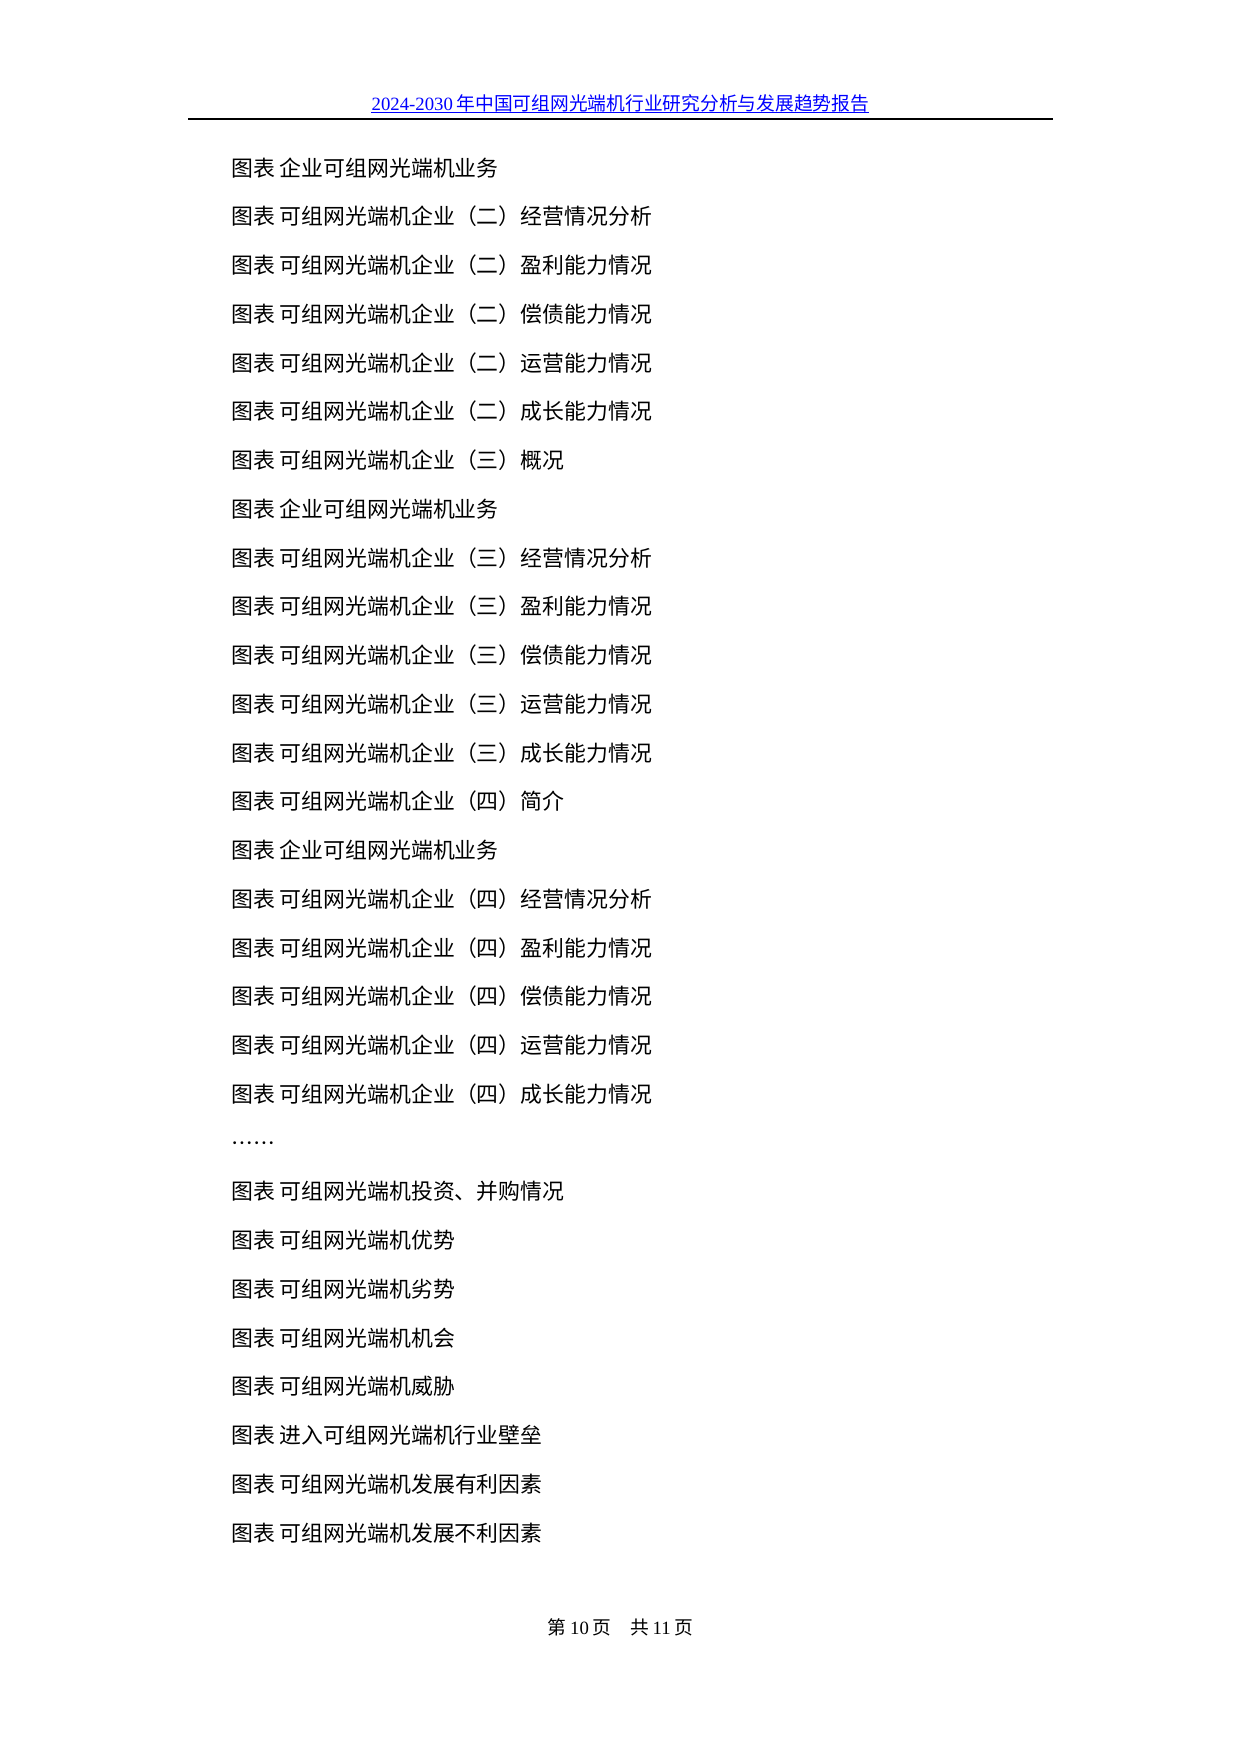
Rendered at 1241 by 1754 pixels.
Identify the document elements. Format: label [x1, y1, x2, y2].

text [187, 150, 1053, 1548]
